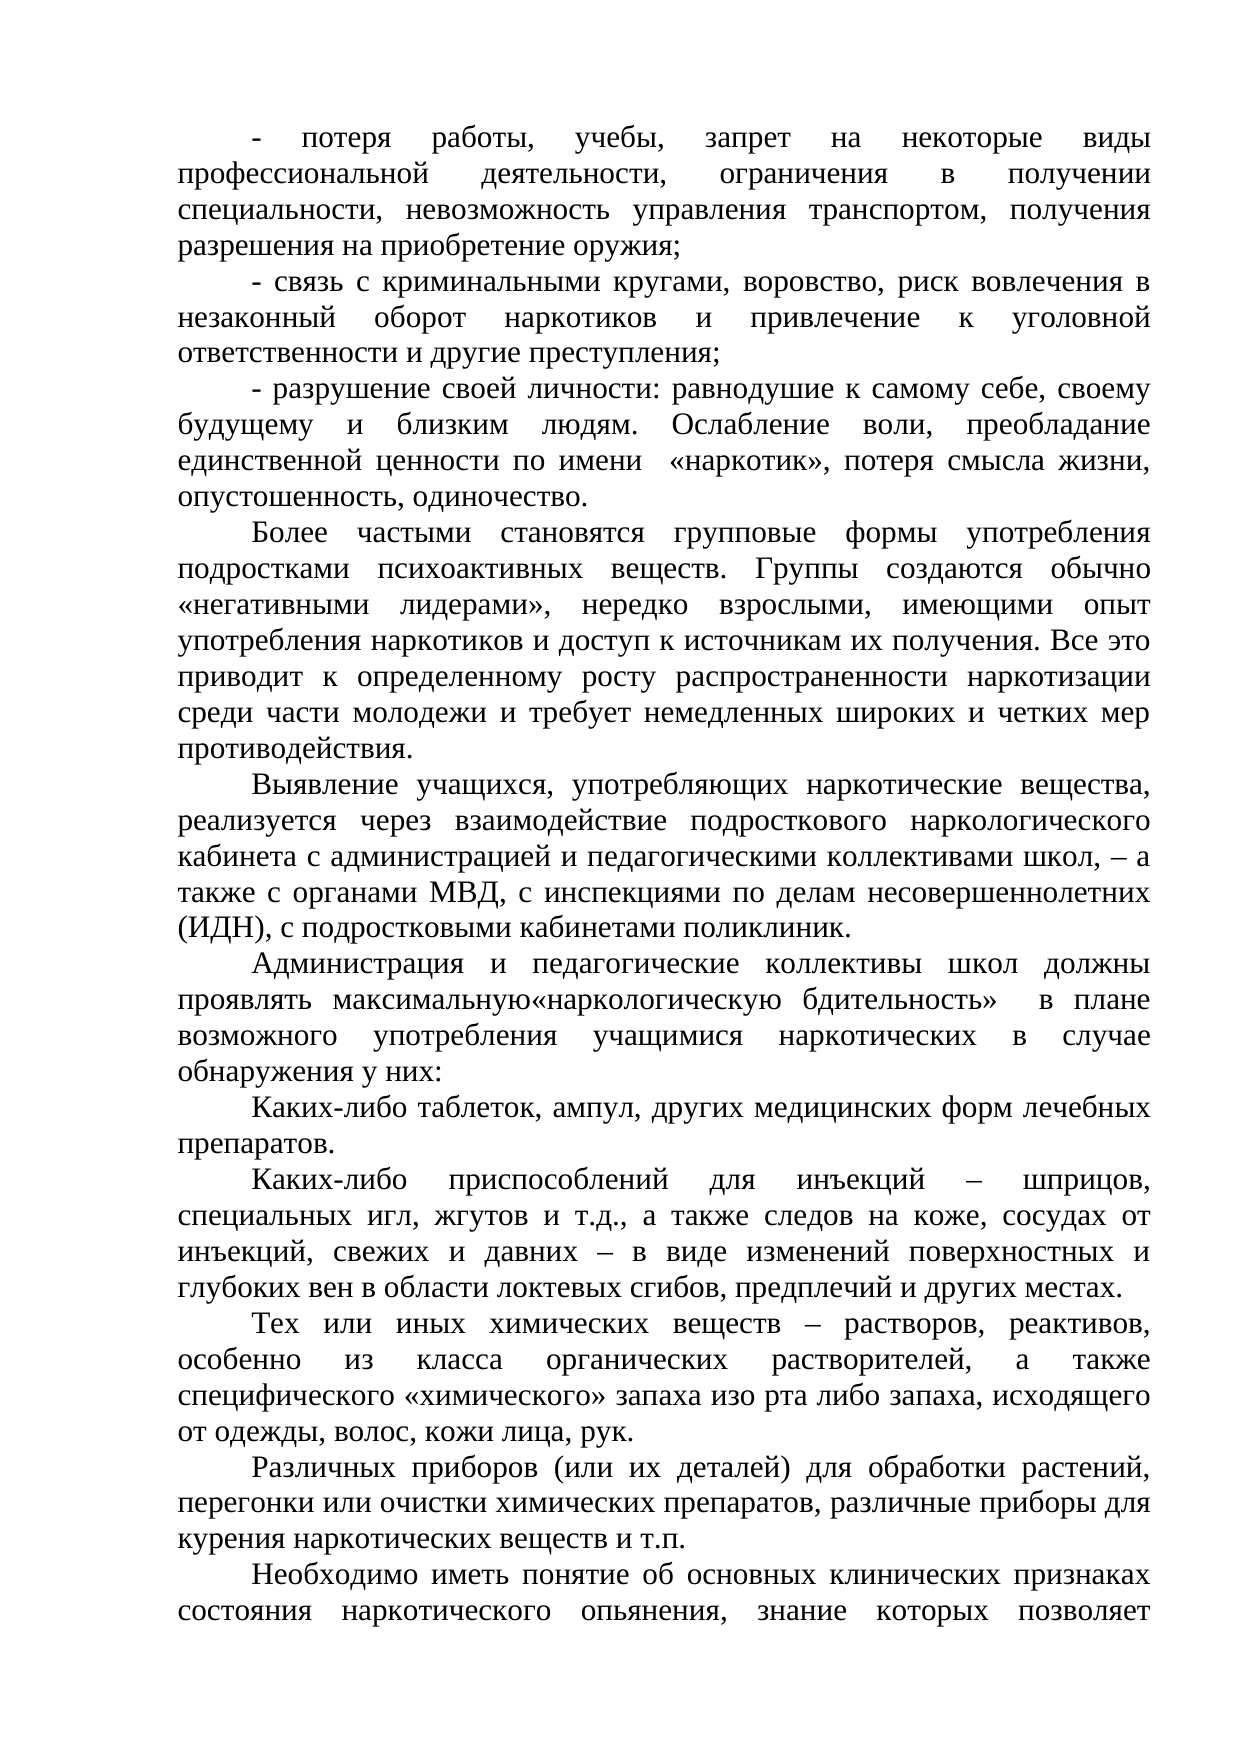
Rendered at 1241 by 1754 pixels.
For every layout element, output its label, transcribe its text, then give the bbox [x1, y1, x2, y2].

text Выявление учащихся, употребляющих наркотические вещества, реализуется через взаимодействие подросткового наркологического кабинета с администрацией и педагогическими коллективами школ, – а также с органами МВД, с инспекциями по делам несовершеннолетних (ИДН), с подростковыми кабинетами поликлиник. [177, 765, 1152, 945]
text - потеря работы, учебы, запрет на некоторые виды профессиональной деятельности, ограничения в получении специальности, невозможность управления транспортом, получения разрешения на приобретение оружия; [177, 118, 1152, 262]
text Каких-либо таблеток, ампул, других медицинских форм лечебных препаратов. [177, 1088, 1152, 1160]
text - связь с криминальными кругами, воровство, риск вовлечения в незаконный оборот наркотиков и привлечение к уголовной ответственности и другие преступления; [177, 262, 1152, 370]
text Администрация и педагогические коллективы школ должны проявлять максимальную«наркологическую бдительность» в плане возможного употребления учащимися наркотических в случае обнаружения у них: [177, 945, 1152, 1088]
text Каких-либо приспособлений для инъекций – шприцов, специальных игл, жгутов и т.д., а также следов на коже, сосудах от инъекций, свежих и давних – в виде изменений поверхностных и глубоких вен в области локтевых сгибов, предплечий и других местах. [177, 1160, 1152, 1304]
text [177, 1556, 1152, 1627]
text Тех или иных химических веществ – растворов, реактивов, особенно из класса органических растворителей, а также специфического «химического» запаха изо рта либо запаха, исходящего от одежды, волос, кожи лица, рук. [177, 1304, 1152, 1448]
text - разрушение своей личности: равнодушие к самому себе, своему будущему и близким людям. Ослабление воли, преобладание единственной ценности по имени «наркотик», потеря смысла жизни, опустошенность, одиночество. [177, 370, 1152, 513]
text Различных приборов (или их деталей) для обработки растений, перегонки или очистки химических препаратов, различные приборы для курения наркотических веществ и т.п. [177, 1448, 1152, 1556]
text Более частыми становятся групповые формы употребления подростками психоактивных веществ. Группы создаются обычно «негативными лидерами», нередко взрослыми, имеющими опыт употребления наркотиков и доступ к источникам их получения. Все это приводит к определенному росту распространенности наркотизации среди части молодежи и требует немедленных широких и четких мер противодействия. [177, 513, 1152, 765]
